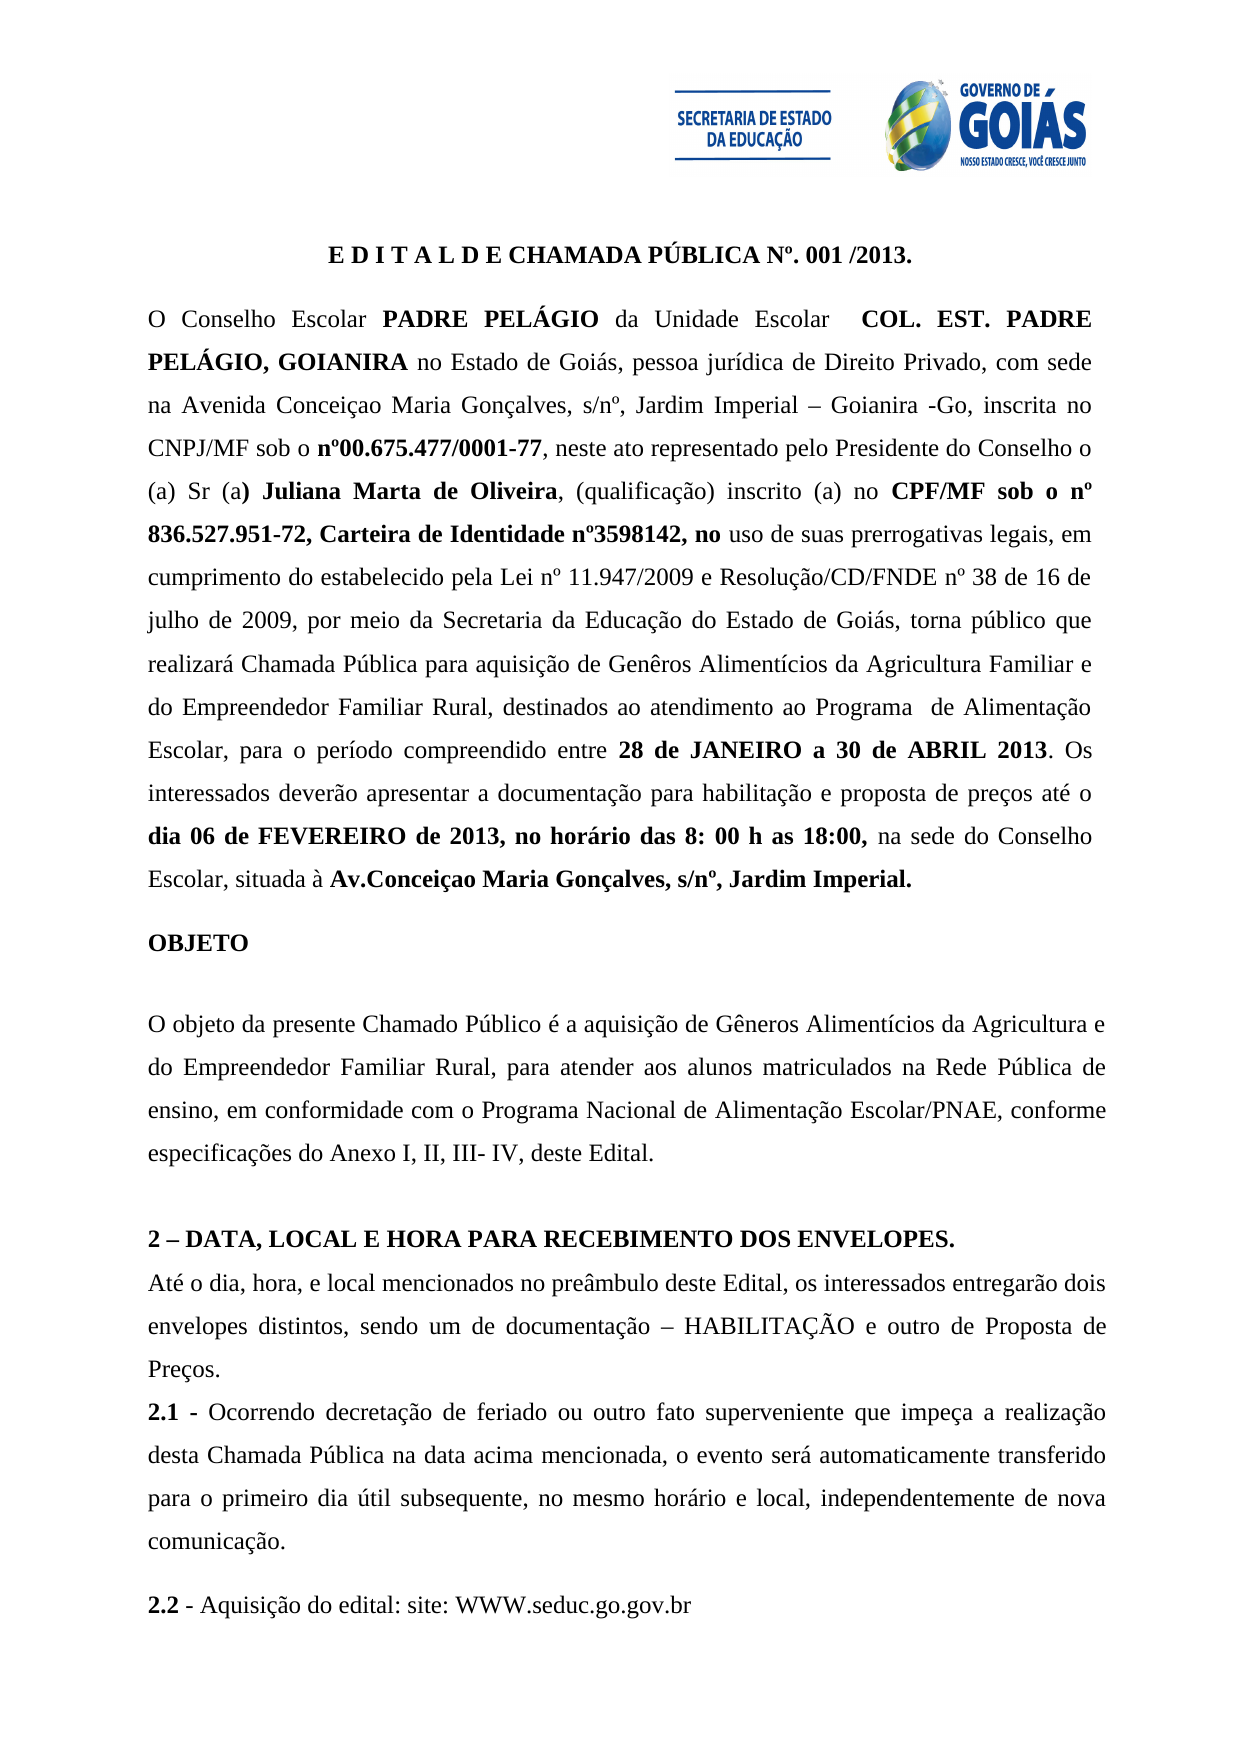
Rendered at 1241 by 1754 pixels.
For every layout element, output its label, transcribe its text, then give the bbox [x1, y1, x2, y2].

text Até o dia, hora, e local mencionados no preâmbulo deste Edital, os interessados entregarão dois envelopes distintos, sendo um de documentação – HABILITAÇÃO e outro de Proposta de Preços. [148, 1268, 1107, 1383]
text OBJETO [148, 928, 1092, 957]
text 2 – DATA, LOCAL E HORA PARA RECEBIMENTO DOS ENVELOPES. [148, 1224, 1107, 1253]
text E D I T A L D E CHAMADA PÚBLICA Nº. 001 /2013. [148, 240, 1092, 268]
text O Conselho Escolar PADRE PELÁGIO da Unidade Escolar COL. EST. PADRE PELÁGIO, GOIANIRA no Estado de Goiás, pessoa jurídica de Direito Privado, com sede na Avenida Conceiçao Maria Gonçalves, s/nº, Jardim Imperial – Goianira -Go, inscrita no CNPJ/MF sob o nº00.675.477/0001-77, neste ato representado pelo Presidente do Conselho o (a) Sr (a) Juliana Marta de Oliveira, (qualificação) inscrito (a) no CPF/MF sob o nº 836.527.951-72, Carteira de Identidade nº3598142, no uso de suas prerrogativas legais, em cumprimento do estabelecido pela Lei nº 11.947/2009 e Resolução/CD/FNDE nº 38 de 16 de julho de 2009, por meio da Secretaria da Educação do Estado de Goiás, torna público que realizará Chamada Pública para aquisição de Genêros Alimentícios da Agricultura Familiar e do Empreendedor Familiar Rural, destinados ao atendimento ao Programa de Alimentação Escolar, para o período compreendido entre 28 de JANEIRO a 30 de ABRIL 2013. Os interessados deverão apresentar a documentação para habilitação e proposta de preços até o dia 06 de FEVEREIRO de 2013, no horário das 8: 00 h as 18:00, na sede do Conselho Escolar, situada à Av.Conceiçao Maria Gonçalves, s/nº, Jardim Imperial. [148, 304, 1092, 893]
picture [669, 73, 1093, 177]
text O objeto da presente Chamado Público é a aquisição de Gêneros Alimentícios da Agricultura e do Empreendedor Familiar Rural, para atender aos alunos matriculados na Rede Pública de ensino, em conformidade com o Programa Nacional de Alimentação Escolar/PNAE, conforme especificações do Anexo I, II, III- IV, deste Edital. [148, 1009, 1107, 1167]
text 2.1 - Ocorrendo decretação de feriado ou outro fato superveniente que impeça a realização desta Chamada Pública na data acima mencionada, o evento será automaticamente transferido para o primeiro dia útil subsequente, no mesmo horário e local, independentemente de nova comunicação. [148, 1397, 1107, 1555]
text 2.2 - Aquisição do edital: site: WWW.seduc.go.gov.br [148, 1590, 1107, 1619]
